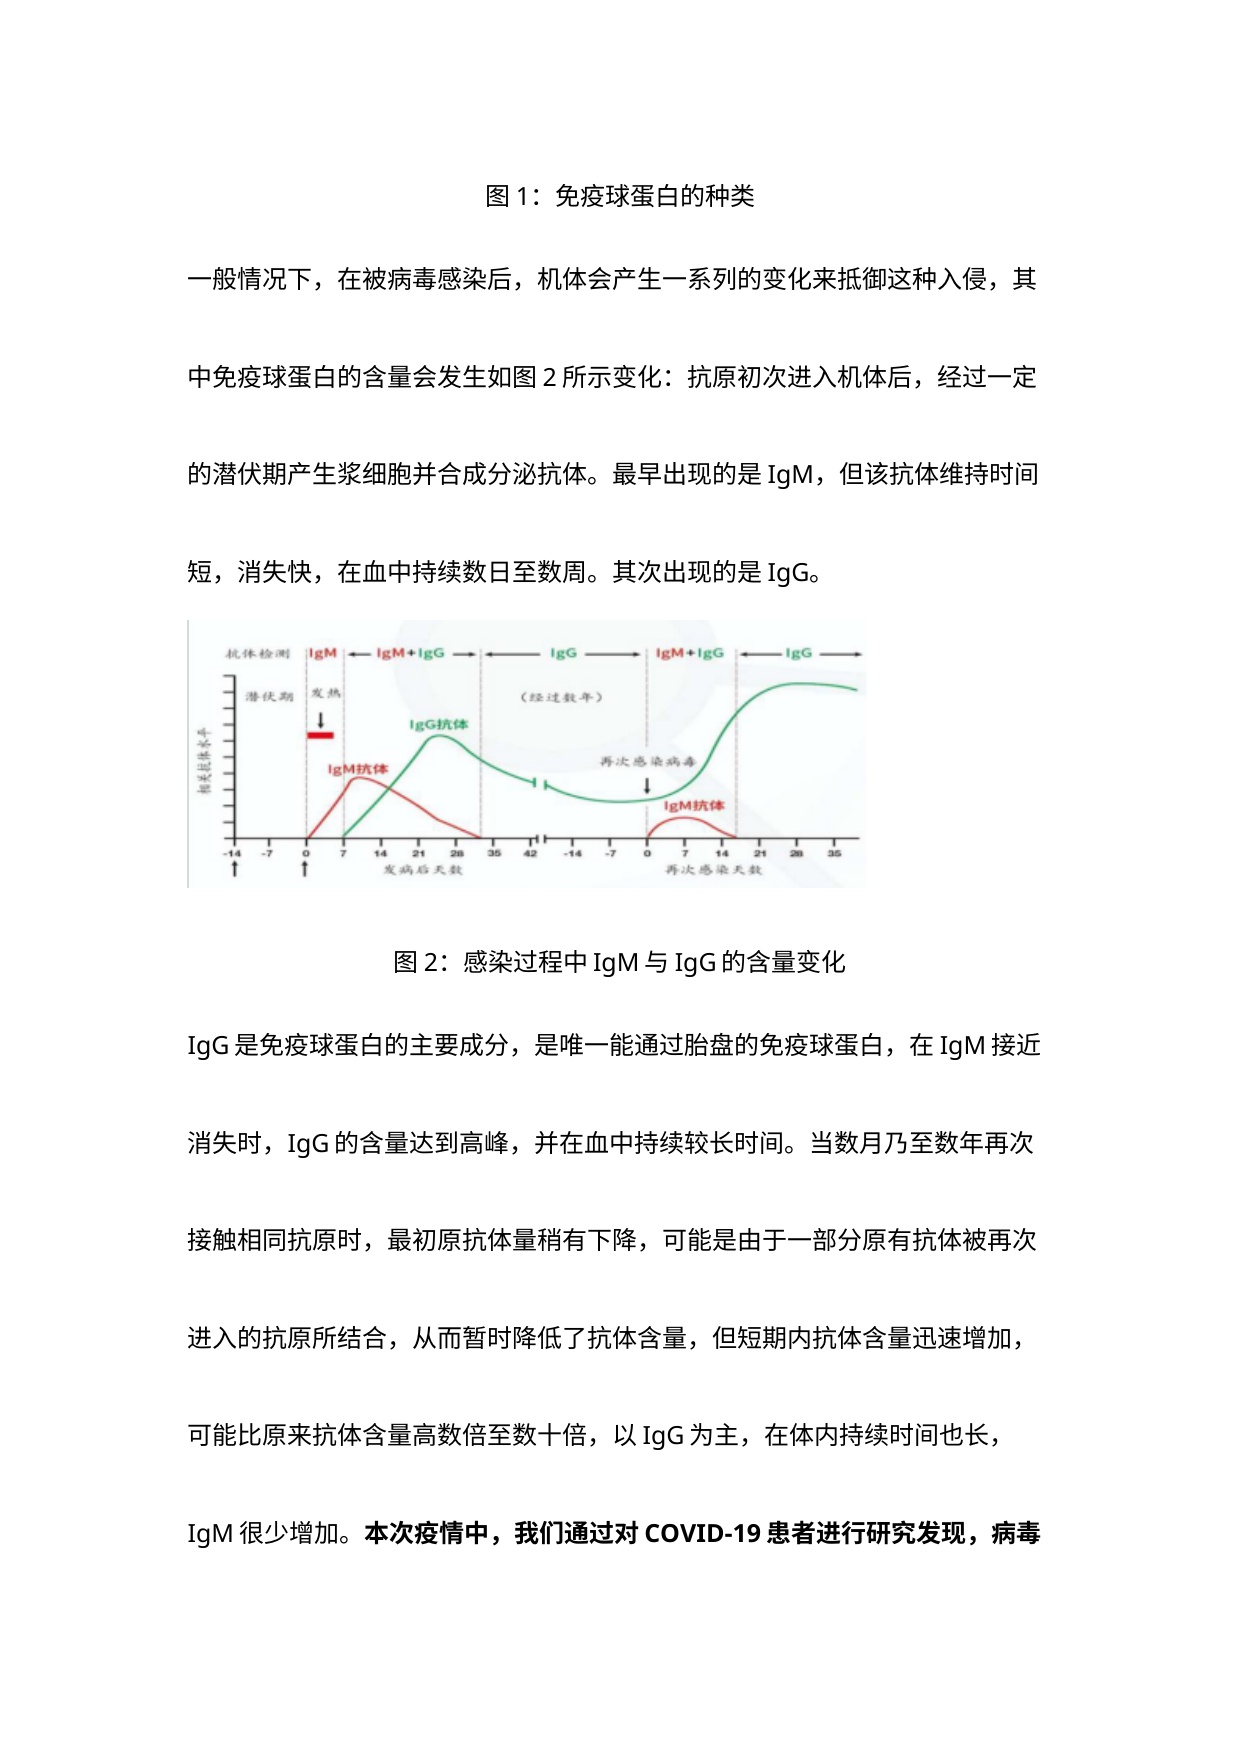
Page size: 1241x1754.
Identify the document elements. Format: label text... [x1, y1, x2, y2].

text 一般情况下，在被病毒感染后，机体会产生一系列的变化来抵御这种入侵，其中免疫球蛋白的含量会发生如图2所示变化：抗原初次进入机体后，经过一定的潜伏期产生浆细胞并合成分泌抗体。最早出现的是IgM，但该抗体维持时间短，消失快，在血中持续数日至数周。其次出现的是IgG。 [187, 245, 1053, 603]
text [187, 1011, 1053, 1564]
text 图1：免疫球蛋白的种类 [187, 162, 1053, 227]
text 图2：感染过程中IgM与IgG的含量变化 [187, 928, 1053, 993]
picture [187, 620, 876, 888]
